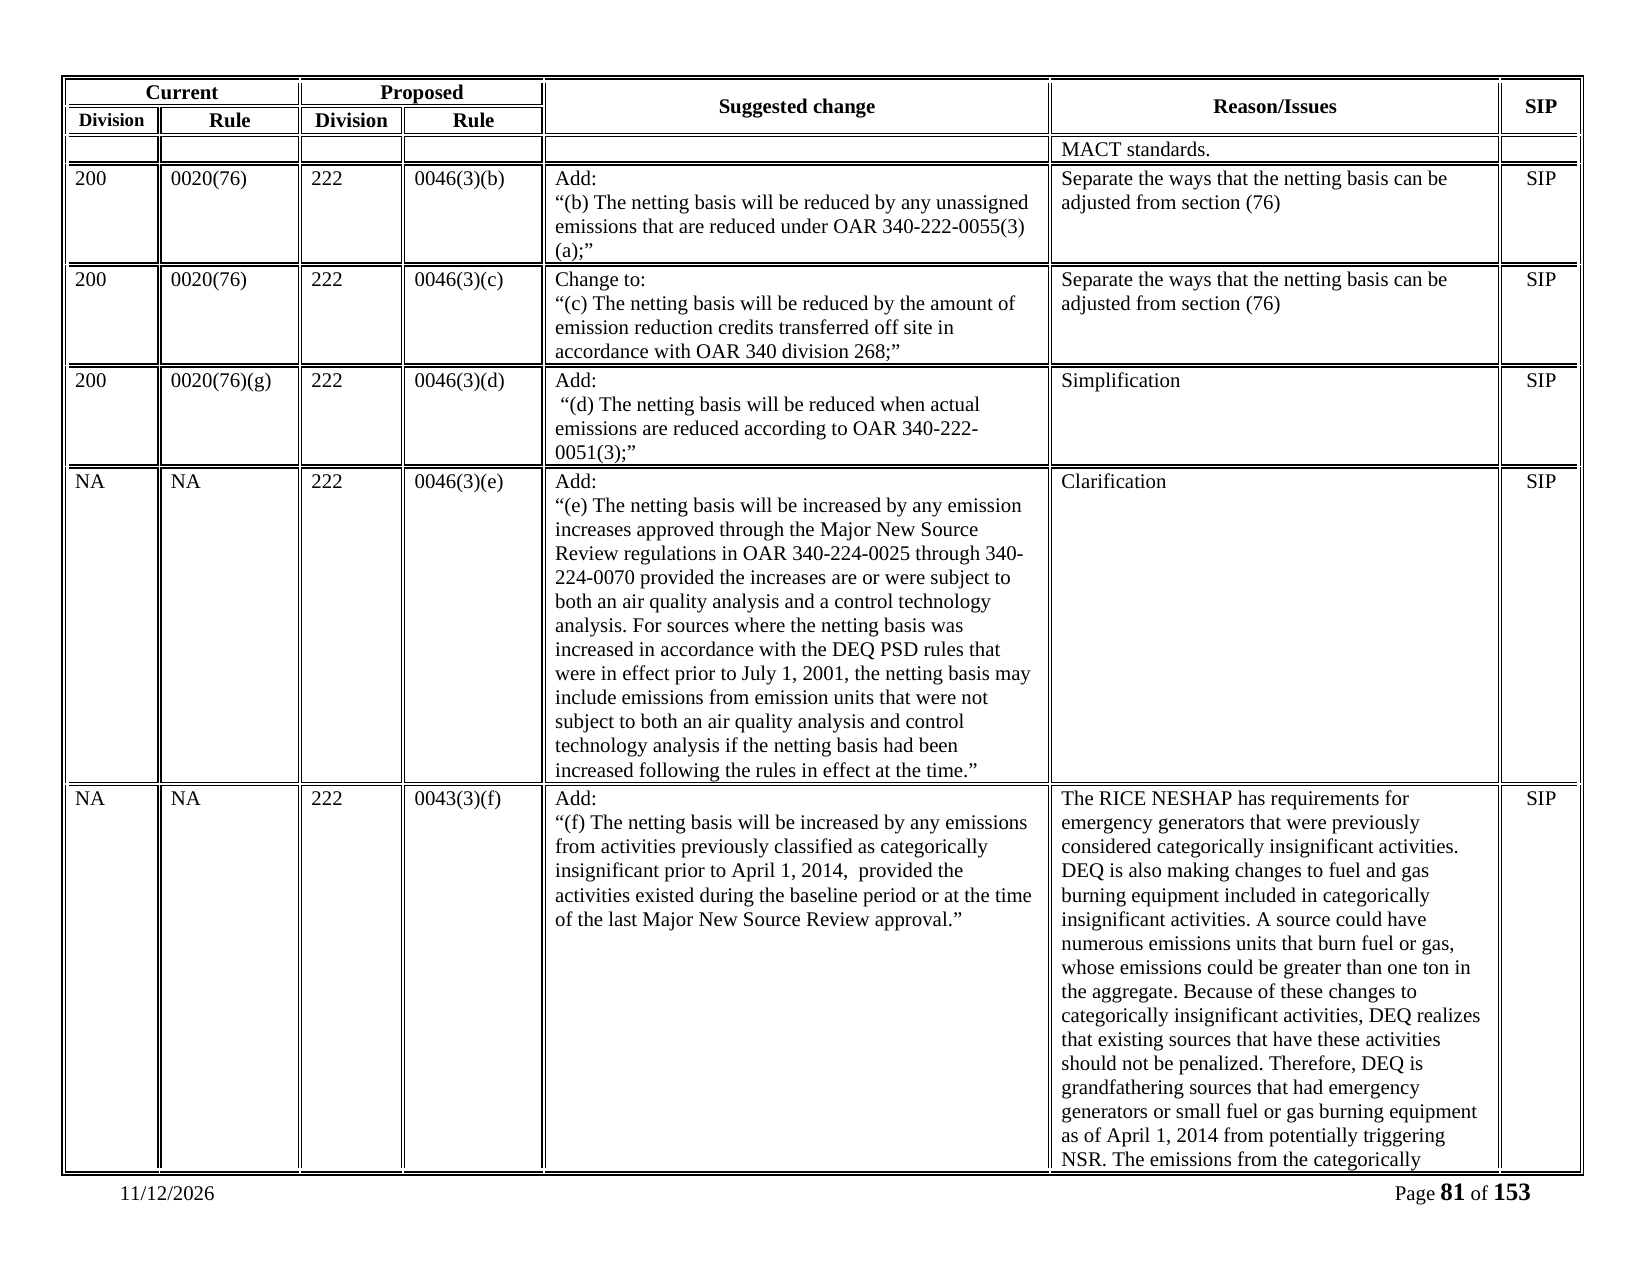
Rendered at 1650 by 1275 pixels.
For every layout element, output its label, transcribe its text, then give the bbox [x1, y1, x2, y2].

table_cell Rule [405, 108, 541, 132]
table_header SIP [1500, 79, 1580, 132]
table_header Suggested change [544, 77, 1050, 132]
table_cell Division [64, 104, 159, 132]
table_header Current [64, 77, 300, 104]
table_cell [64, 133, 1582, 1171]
table_header Reason/Issues [1050, 77, 1500, 132]
table_cell Rule [162, 108, 298, 132]
table_cell Division [302, 108, 401, 132]
table_header Proposed [300, 77, 544, 104]
